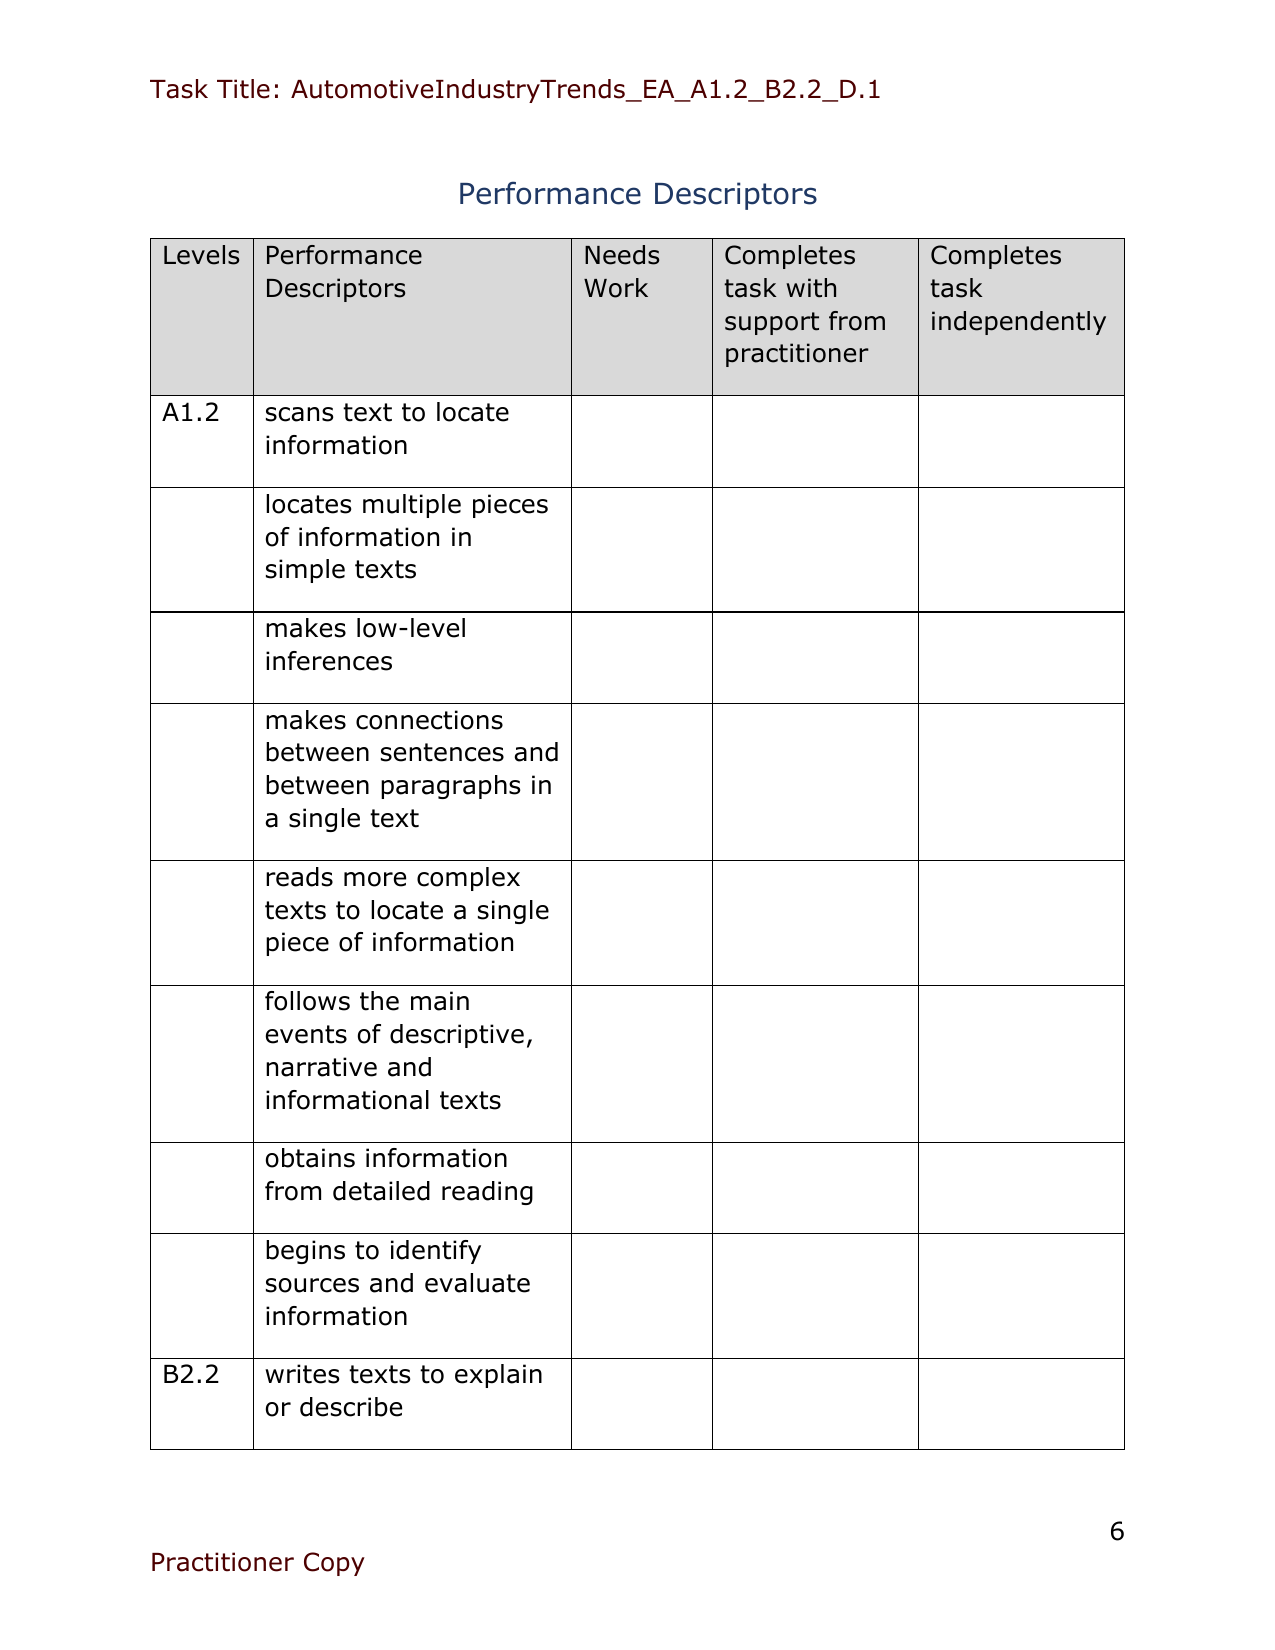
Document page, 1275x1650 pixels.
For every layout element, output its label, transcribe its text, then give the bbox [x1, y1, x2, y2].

table_cell [572, 1234, 712, 1358]
table_cell [919, 986, 1124, 1142]
table_cell [713, 861, 918, 984]
table_cell [713, 704, 918, 860]
table_cell [713, 1143, 918, 1233]
table_cell [919, 613, 1124, 703]
table_cell [919, 1143, 1124, 1233]
table_cell obtains information from detailed reading [254, 1143, 571, 1233]
table_header Levels [151, 239, 253, 395]
table_cell [572, 861, 712, 984]
table_cell [572, 613, 712, 703]
table_cell [572, 704, 712, 860]
table_cell [713, 396, 918, 487]
table_cell [151, 861, 253, 984]
table_header Needs Work [572, 239, 712, 395]
table_cell B2.2 [151, 1359, 253, 1449]
table_cell [151, 613, 253, 703]
table_cell [151, 488, 253, 611]
table_cell [713, 986, 918, 1142]
table_cell [713, 613, 918, 703]
table_cell [572, 396, 712, 487]
table_header Completes task independently [919, 239, 1124, 395]
table_cell [919, 396, 1124, 487]
table_cell [572, 1143, 712, 1233]
table_cell reads more complex texts to locate a single piece of information [254, 861, 571, 984]
table_cell makes low-level inferences [254, 613, 571, 703]
table_header Completes task with support from practitioner [713, 239, 918, 395]
table_cell [919, 861, 1124, 984]
table_cell [572, 986, 712, 1142]
table_cell A1.2 [151, 396, 253, 487]
table_cell writes texts to explain or describe [254, 1359, 571, 1449]
table_cell [151, 1234, 253, 1358]
table_cell [919, 704, 1124, 860]
table_cell [919, 488, 1124, 611]
table_cell [151, 704, 253, 860]
table_cell locates multiple pieces of information in simple texts [254, 488, 571, 611]
subtitle Performance Descriptors [150, 175, 1125, 210]
table_cell [919, 1359, 1124, 1449]
table_cell [151, 1143, 253, 1233]
table_cell follows the main events of descriptive, narrative and informational texts [254, 986, 571, 1142]
table_cell makes connections between sentences and between paragraphs in a single text [254, 704, 571, 860]
table_cell [713, 1359, 918, 1449]
table_cell [151, 986, 253, 1142]
table_cell [713, 1234, 918, 1358]
table_cell [572, 488, 712, 611]
table_header Performance Descriptors [254, 239, 571, 395]
table_cell begins to identify sources and evaluate information [254, 1234, 571, 1358]
table_cell [713, 488, 918, 611]
table_cell [572, 1359, 712, 1449]
table_cell scans text to locate information [254, 396, 571, 487]
table_cell [919, 1234, 1124, 1358]
